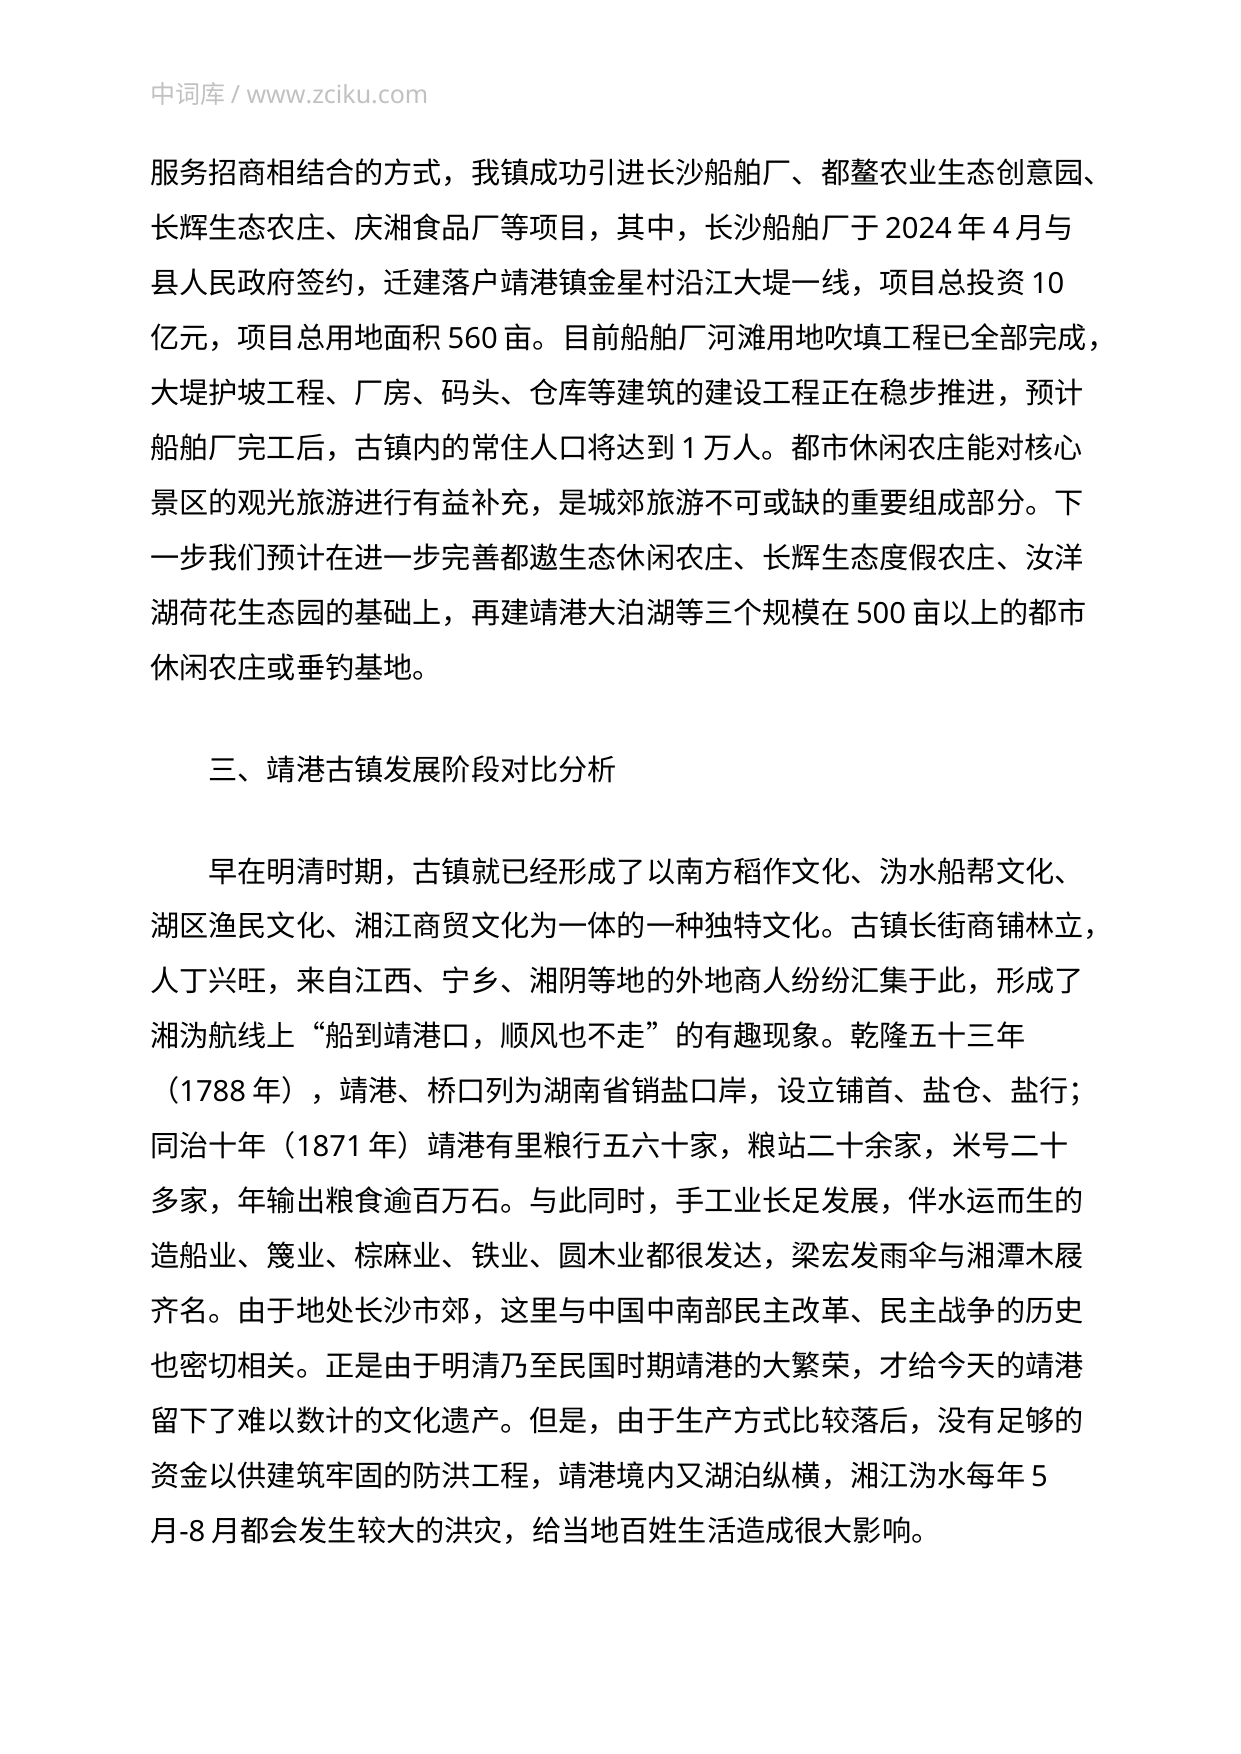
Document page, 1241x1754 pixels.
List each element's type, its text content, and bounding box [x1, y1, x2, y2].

text 三、靖港古镇发展阶段对比分析 [150, 746, 1090, 789]
text 早在明清时期，古镇就已经形成了以南方稻作文化、沩水船帮文化、湖区渔民文化、湘江商贸文化为一体的一种独特文化。古镇长街商铺林立，人丁兴旺，来自江西、宁乡、湘阴等地的外地商人纷纷汇集于此，形成了湘沩航线上“船到靖港口，顺风也不走”的有趣现象。乾隆五十三年（1788年），靖港、桥口列为湖南省销盐口岸，设立铺首、盐仓、盐行；同治十年（1871年）靖港有里粮行五六十家，粮站二十余家，米号二十多家，年输出粮食逾百万石。与此同时，手工业长足发展，伴水运而生的造船业、篾业、棕麻业、铁业、圆木业都很发达，梁宏发雨伞与湘潭木屐齐名。由于地处长沙市郊，这里与中国中南部民主改革、民主战争的历史也密切相关。正是由于明清乃至民国时期靖港的大繁荣，才给今天的靖港留下了难以数计的文化遗产。但是，由于生产方式比较落后，没有足够的资金以供建筑牢固的防洪工程，靖港境内又湖泊纵横，湘江沩水每年5月-8月都会发生较大的洪灾，给当地百姓生活造成很大影响。 [150, 848, 1090, 1549]
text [150, 150, 1090, 687]
